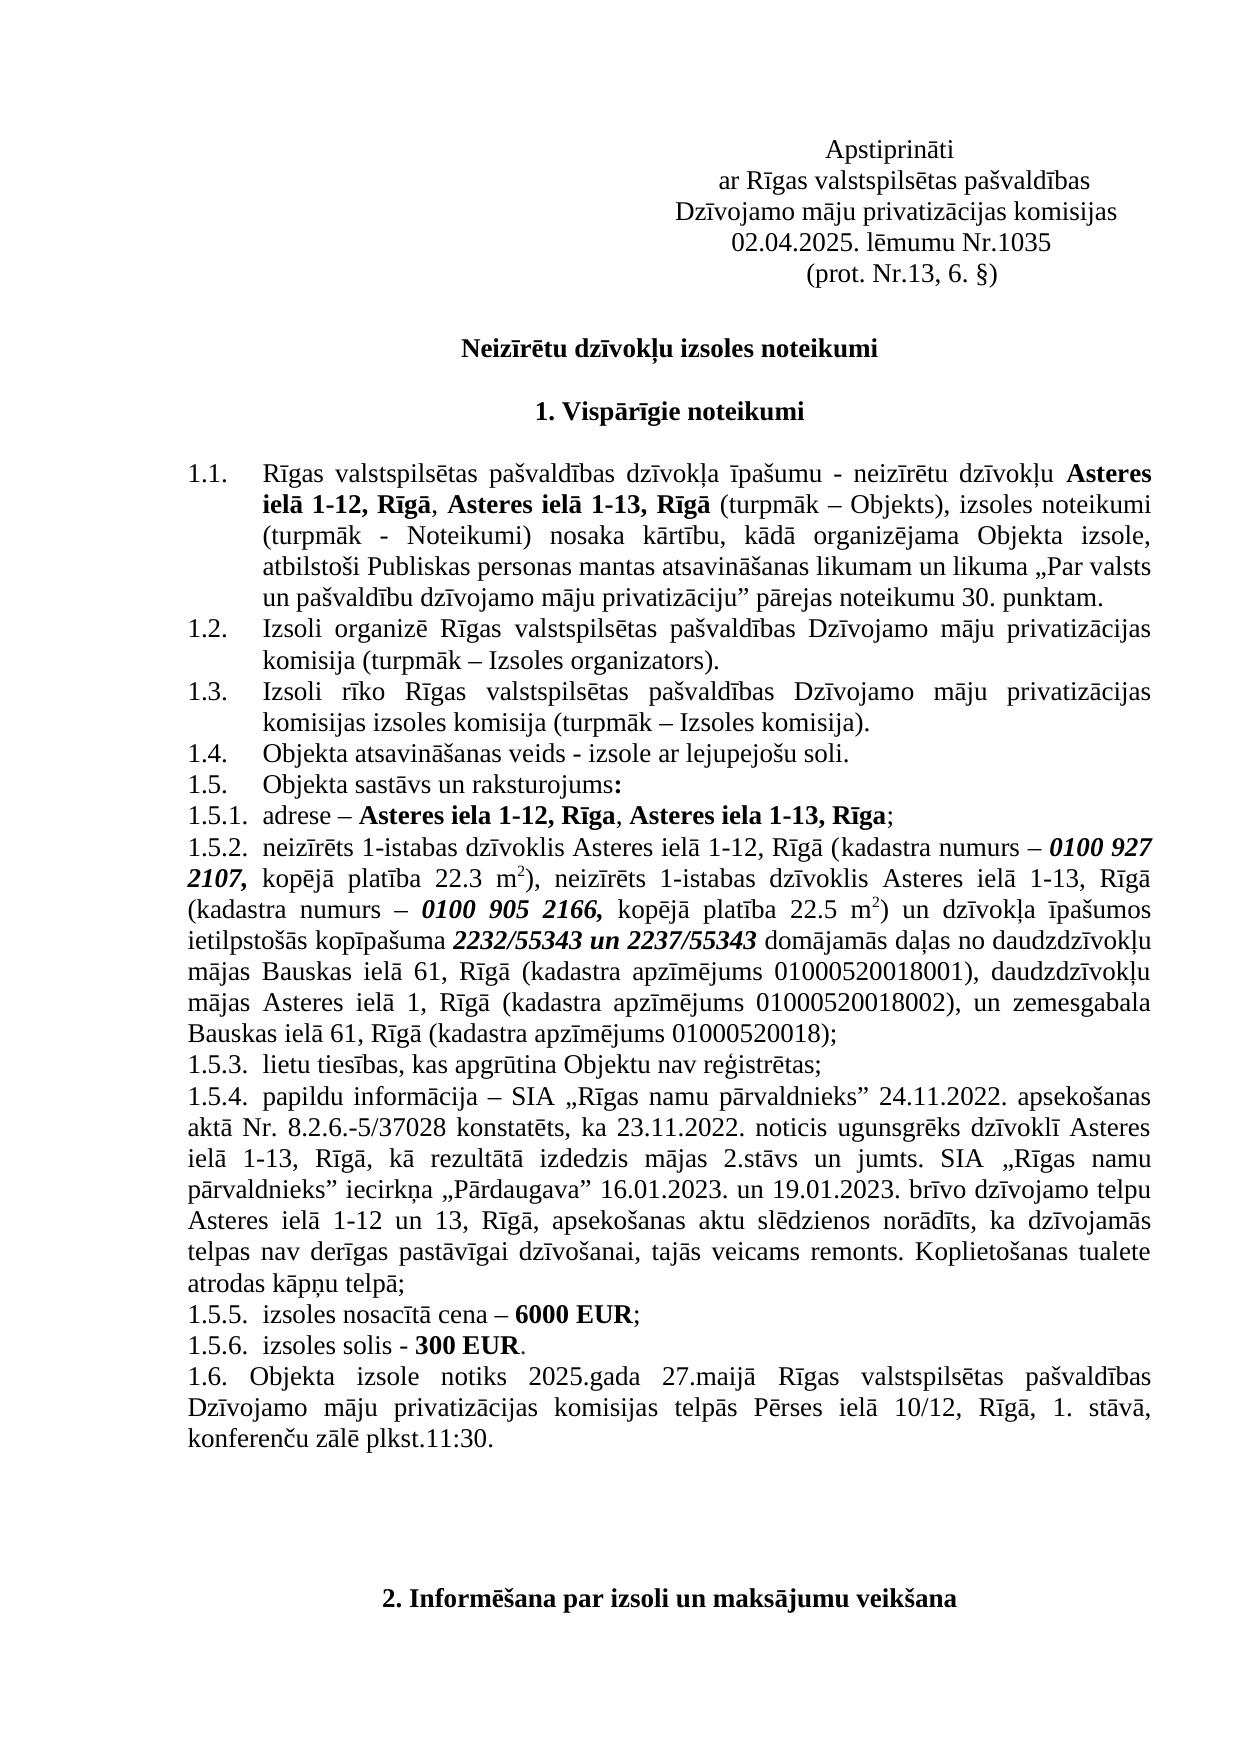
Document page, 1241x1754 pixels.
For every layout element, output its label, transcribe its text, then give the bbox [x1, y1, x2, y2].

text Apstiprināti [825, 133, 1152, 164]
text 1.5.4. papildu informācija – SIA „Rīgas namu pārvaldnieks” 24.11.2022. apsekošanas aktā Nr. 8.2.6.-5/37028 konstatēts, ka 23.11.2022. noticis ugunsgrēks dzīvoklī Asteres ielā 1-13, Rīgā, kā rezultātā izdedzis mājas 2.stāvs un jumts. SIA „Rīgas namu pārvaldnieks” iecirkņa „Pārdaugava” 16.01.2023. un 19.01.2023. brīvo dzīvojamo telpu Asteres ielā 1-12 un 13, Rīgā, apsekošanas aktu slēdzienos norādīts, ka dzīvojamās telpas nav derīgas pastāvīgai dzīvošanai, tajās veicams remonts. Koplietošanas tualete atrodas kāpņu telpā; [187, 1080, 1152, 1298]
list Izsoli rīko Rīgas valstspilsētas pašvaldības Dzīvojamo māju privatizācijas komisijas izsoles komisija (turpmāk – Izsoles komisija). [187, 675, 1152, 737]
title Neizīrētu dzīvokļu izsoles noteikumi [187, 332, 1152, 363]
text 02.04.2025. lēmumu Nr.1035 [656, 226, 1152, 257]
text 1.6. Objekta izsole notiks 2025.gada 27.maijā Rīgas valstspilsētas pašvaldības Dzīvojamo māju privatizācijas komisijas telpās Pērses ielā 10/12, Rīgā, 1. stāvā, konferenču zālē plkst.11:30. [187, 1360, 1152, 1453]
text 1.4. Objekta atsavināšanas veids - izsole ar lejupejošu soli. [187, 737, 1152, 768]
text 1.5. Objekta sastāvs un raksturojums: [187, 768, 1152, 799]
text 1.5.6. izsoles solis - 300 EUR. [187, 1329, 1152, 1360]
list Rīgas valstspilsētas pašvaldības dzīvokļa īpašumu - neizīrētu dzīvokļu Asteres ielā 1-12, Rīgā, Asteres ielā 1-13, Rīgā (turpmāk – Objekts), izsoles noteikumi (turpmāk - Noteikumi) nosaka kārtību, kādā organizējama Objekta izsole, atbilstoši Publiskas personas mantas atsavināšanas likumam un likuma „Par valsts un pašvaldību dzīvojamo māju privatizāciju” pārejas noteikumu 30. punktam. [187, 457, 1152, 613]
text 1.5.2. neizīrēts 1-istabas dzīvoklis Asteres ielā 1-12, Rīgā (kadastra numurs – 0100 927 2107, kopējā platība 22.3 m2), neizīrēts 1-istabas dzīvoklis Asteres ielā 1-13, Rīgā (kadastra numurs – 0100 905 2166, kopējā platība 22.5 m2) un dzīvokļa īpašumos ietilpstošās kopīpašuma 2232/55343 un 2237/55343 domājamās daļas no daudzdzīvokļu mājas Bauskas ielā 61, Rīgā (kadastra apzīmējums 01000520018001), daudzdzīvokļu mājas Asteres ielā 1, Rīgā (kadastra apzīmējums 01000520018002), un zemesgabala Bauskas ielā 61, Rīgā (kadastra apzīmējums 01000520018); [187, 831, 1152, 1049]
title 1. Vispārīgie noteikumi [187, 394, 1152, 426]
list Izsoli organizē Rīgas valstspilsētas pašvaldības Dzīvojamo māju privatizācijas komisija (turpmāk – Izsoles organizators). [187, 613, 1152, 675]
text 1.5.1. adrese – Asteres iela 1-12, Rīga, Asteres iela 1-13, Rīga; [187, 799, 1152, 831]
text (prot. Nr.13, 6. §) [731, 257, 1152, 289]
text 1.5.5. izsoles nosacītā cena – 6000 EUR; [187, 1298, 1152, 1329]
text 2. Informēšana par izsoli un maksājumu veikšana [187, 1582, 1152, 1613]
text ar Rīgas valstspilsētas pašvaldības [562, 164, 1152, 195]
text 1.5.3. lietu tiesības, kas apgrūtina Objektu nav reģistrētas; [187, 1049, 1152, 1080]
text Dzīvojamo māju privatizācijas komisijas [600, 195, 1152, 226]
